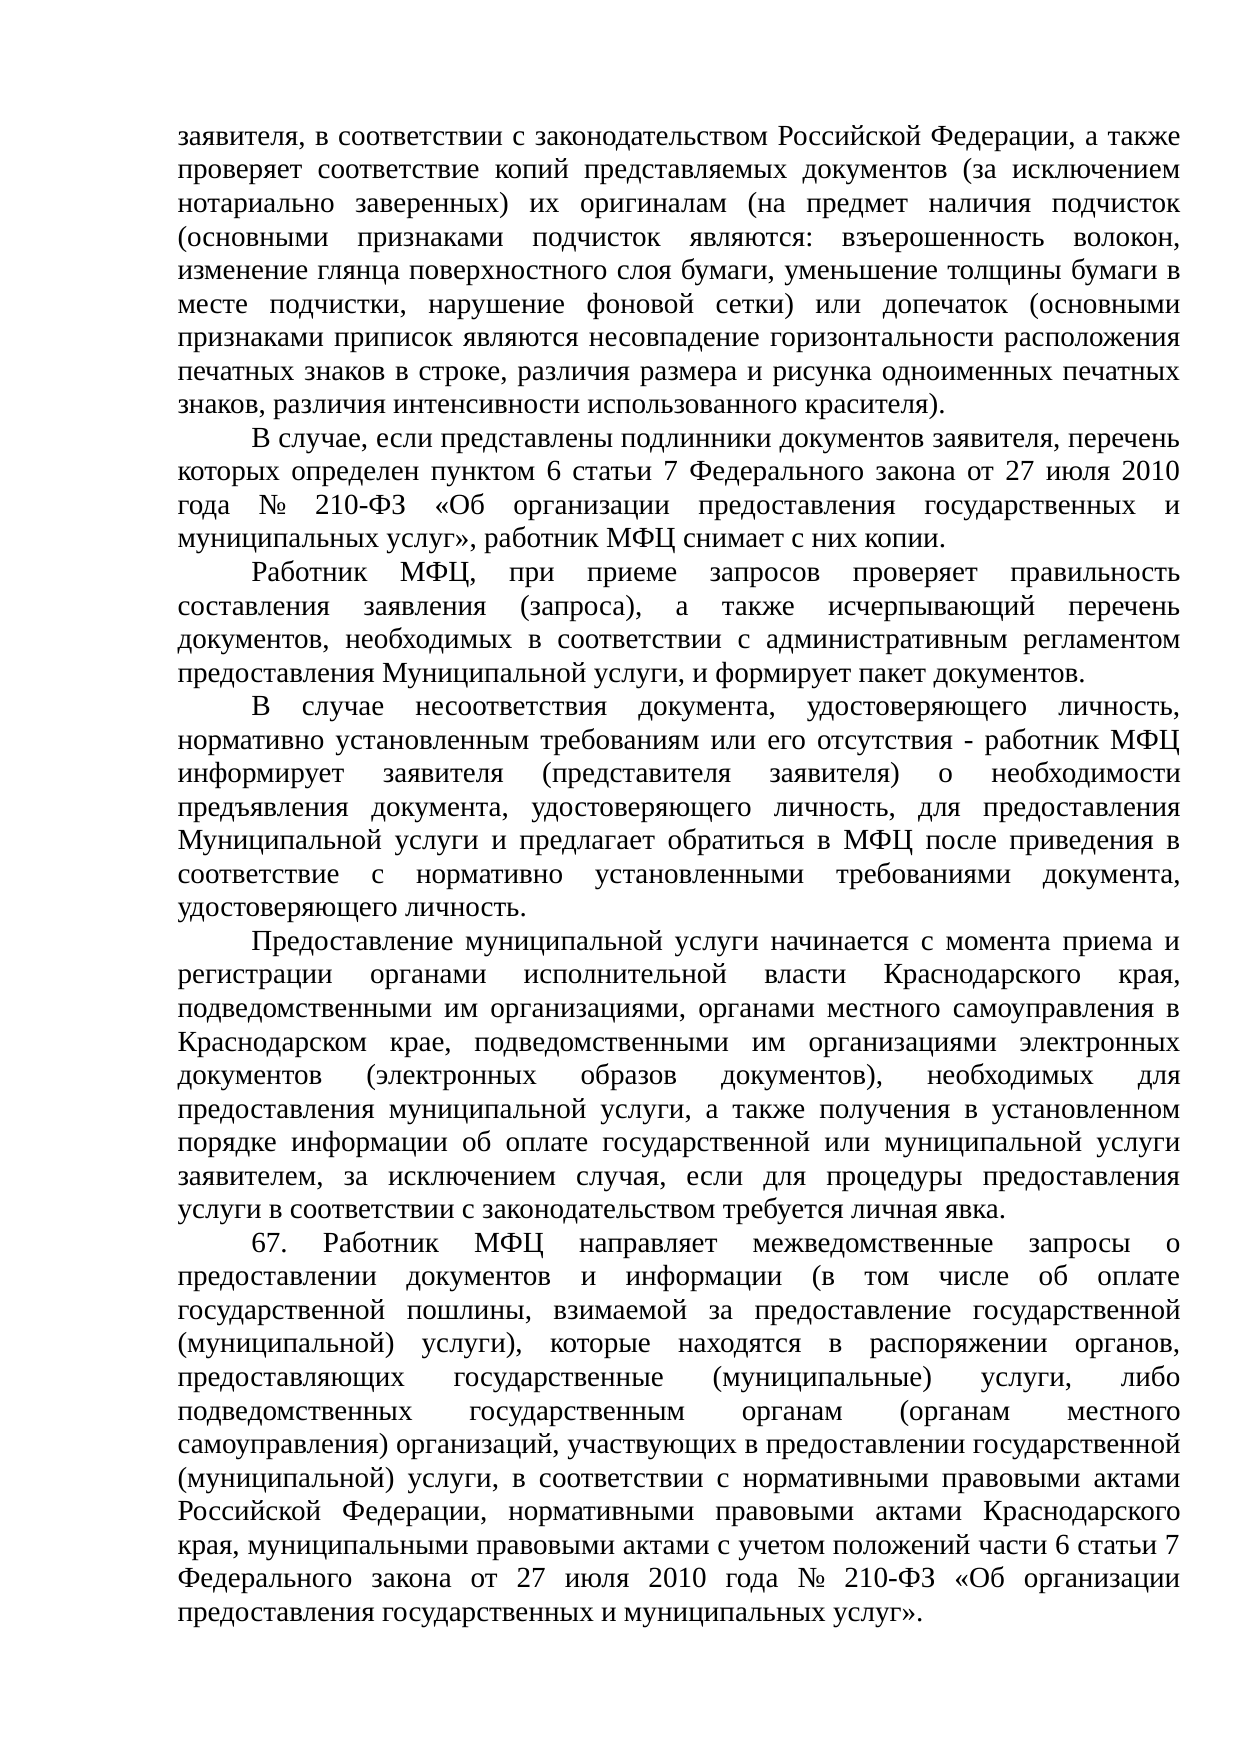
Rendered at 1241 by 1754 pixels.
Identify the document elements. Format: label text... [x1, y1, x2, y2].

text 67. Работник МФЦ направляет межведомственные запросы о предоставлении документов и информации (в том числе об оплате государственной пошлины, взимаемой за предоставление государственной (муниципальной) услуги), которые находятся в распоряжении органов, предоставляющих государственные (муниципальные) услуги, либо подведомственных государственным органам (органам местного самоуправления) организаций, участвующих в предоставлении государственной (муниципальной) услуги, в соответствии с нормативными правовыми актами Российской Федерации, нормативными правовыми актами Краснодарского края, муниципальными правовыми актами с учетом положений части 6 статьи 7 Федерального закона от 27 июля 2010 года № 210-ФЗ «Об организации предоставления государственных и муниципальных услуг». [177, 1225, 1181, 1627]
text Предоставление муниципальной услуги начинается с момента приема и регистрации органами исполнительной власти Краснодарского края, подведомственными им организациями, органами местного самоуправления в Краснодарском крае, подведомственными им организациями электронных документов (электронных образов документов), необходимых для предоставления муниципальной услуги, а также получения в установленном порядке информации об оплате государственной или муниципальной услуги заявителем, за исключением случая, если для процедуры предоставления услуги в соответствии с законодательством требуется личная явка. [177, 923, 1181, 1225]
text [177, 118, 1181, 420]
text Работник МФЦ, при приеме запросов проверяет правильность составления заявления (запроса), а также исчерпывающий перечень документов, необходимых в соответствии с административным регламентом предоставления Муниципальной услуги, и формирует пакет документов. [177, 554, 1181, 688]
text В случае несоответствия документа, удостоверяющего личность, нормативно установленным требованиям или его отсутствия - работник МФЦ информирует заявителя (представителя заявителя) о необходимости предъявления документа, удостоверяющего личность, для предоставления Муниципальной услуги и предлагает обратиться в МФЦ после приведения в соответствие с нормативно установленными требованиями документа, удостоверяющего личность. [177, 688, 1181, 923]
text В случае, если представлены подлинники документов заявителя, перечень которых определен пунктом 6 статьи 7 Федерального закона от 27 июля 2010 года № 210-ФЗ «Об организации предоставления государственных и муниципальных услуг», работник МФЦ снимает с них копии. [177, 420, 1181, 554]
